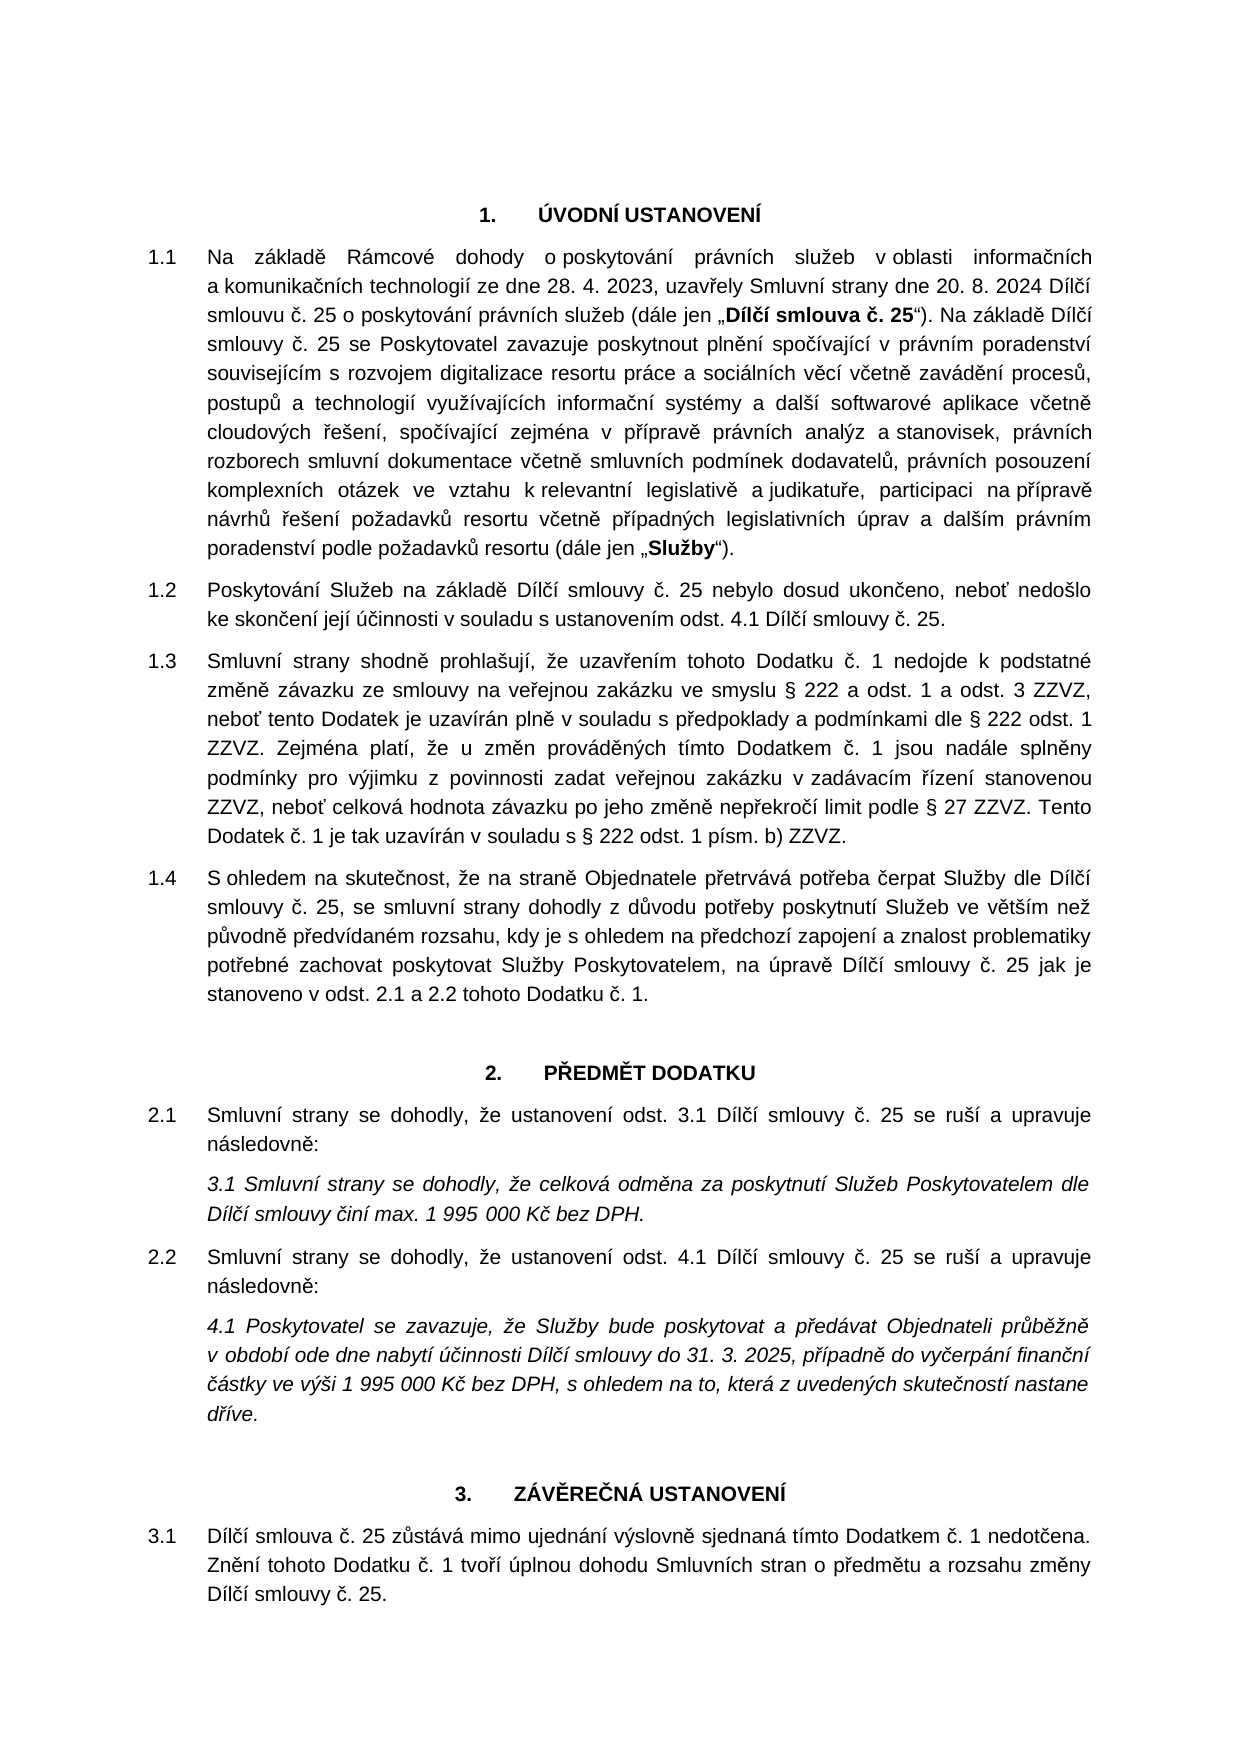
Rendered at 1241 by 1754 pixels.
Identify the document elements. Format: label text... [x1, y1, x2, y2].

text Smluvní strany se dohodly, že ustanovení odst. 3.1 Dílčí smlouvy č. 25 se ruší a upravuje následovně: [148, 1098, 1092, 1156]
text Smluvní strany shodně prohlašují, že uzavřením tohoto Dodatku č. 1 nedojde k podstatné změně závazku ze smlouvy na veřejnou zakázku ve smyslu § 222 a odst. 1 a odst. 3 ZZVZ, neboť tento Dodatek je uzavírán plně v souladu s předpoklady a podmínkami dle § 222 odst. 1 ZZVZ. Zejména platí, že u změn prováděných tímto Dodatkem č. 1 jsou nadále splněny podmínky pro výjimku z povinnosti zadat veřejnou zakázku v zadávacím řízení stanovenou ZZVZ, neboť celková hodnota závazku po jeho změně nepřekročí limit podle § 27 ZZVZ. Tento Dodatek č. 1 je tak uzavírán v souladu s § 222 odst. 1 písm. b) ZZVZ. [148, 643, 1092, 848]
text Smluvní strany se dohodly, že ustanovení odst. 4.1 Dílčí smlouvy č. 25 se ruší a upravuje následovně: [148, 1239, 1092, 1298]
list 4.1 Poskytovatel se zavazuje, že Služby bude poskytovat a předávat Objednateli průběžně v období ode dne nabytí účinnosti Dílčí smlouvy do 31. 3. 2025, případně do vyčerpání finanční částky ve výši 1 995 000 Kč bez DPH, s ohledem na to, která z uvedených skutečností nastane dříve. [207, 1310, 1092, 1427]
text S ohledem na skutečnost, že na straně Objednatele přetrvává potřeba čerpat Služby dle Dílčí smlouvy č. 25, se smluvní strany dohodly z důvodu potřeby poskytnutí Služeb ve větším než původně předvídaném rozsahu, kdy je s ohledem na předchozí zapojení a znalost problematiky potřebné zachovat poskytovat Služby Poskytovatelem, na úpravě Dílčí smlouvy č. 25 jak je stanoveno v odst. 2.1 a 2.2 tohoto Dodatku č. 1. [148, 860, 1092, 1006]
list PŘEDMĚT DODATKU [148, 1056, 1092, 1085]
list ZÁVĚREČNÁ USTANOVENÍ [148, 1477, 1092, 1506]
list Dílčí smlouva č. 25 zůstává mimo ujednání výslovně sjednaná tímto Dodatkem č. 1 nedotčena. Znění tohoto Dodatku č. 1 tvoří úplnou dohodu Smluvních stran o předmětu a rozsahu změny Dílčí smlouvy č. 25. [148, 1518, 1092, 1606]
text Poskytování Služeb na základě Dílčí smlouvy č. 25 nebylo dosud ukončeno, neboť nedošlo ke skončení její účinnosti v souladu s ustanovením odst. 4.1 Dílčí smlouvy č. 25. [148, 573, 1092, 631]
text Na základě Rámcové dohody o poskytování právních služeb v oblasti informačních a komunikačních technologií ze dne 28. 4. 2023, uzavřely Smluvní strany dne 20. 8. 2024 Dílčí smlouvu č. 25 o poskytování právních služeb (dále jen „Dílčí smlouva č. 25“). Na základě Dílčí smlouvy č. 25 se Poskytovatel zavazuje poskytnout plnění spočívající v právním poradenství souvisejícím s rozvojem digitalizace resortu práce a sociálních věcí včetně zavádění procesů, postupů a technologií využívajících informační systémy a další softwarové aplikace včetně cloudových řešení, spočívající zejména v přípravě právních analýz a stanovisek, právních rozborech smluvní dokumentace včetně smluvních podmínek dodavatelů, právních posouzení komplexních otázek ve vztahu k relevantní legislativě a judikatuře, participaci na přípravě návrhů řešení požadavků resortu včetně případných legislativních úprav a dalším právním poradenství podle požadavků resortu (dále jen „Služby“). [148, 239, 1092, 560]
list 3.1 Smluvní strany se dohodly, že celková odměna za poskytnutí Služeb Poskytovatelem dle Dílčí smlouvy činí max. 1 995 000 Kč bez DPH. [207, 1168, 1092, 1227]
list ÚVODNÍ USTANOVENÍ [148, 198, 1092, 227]
